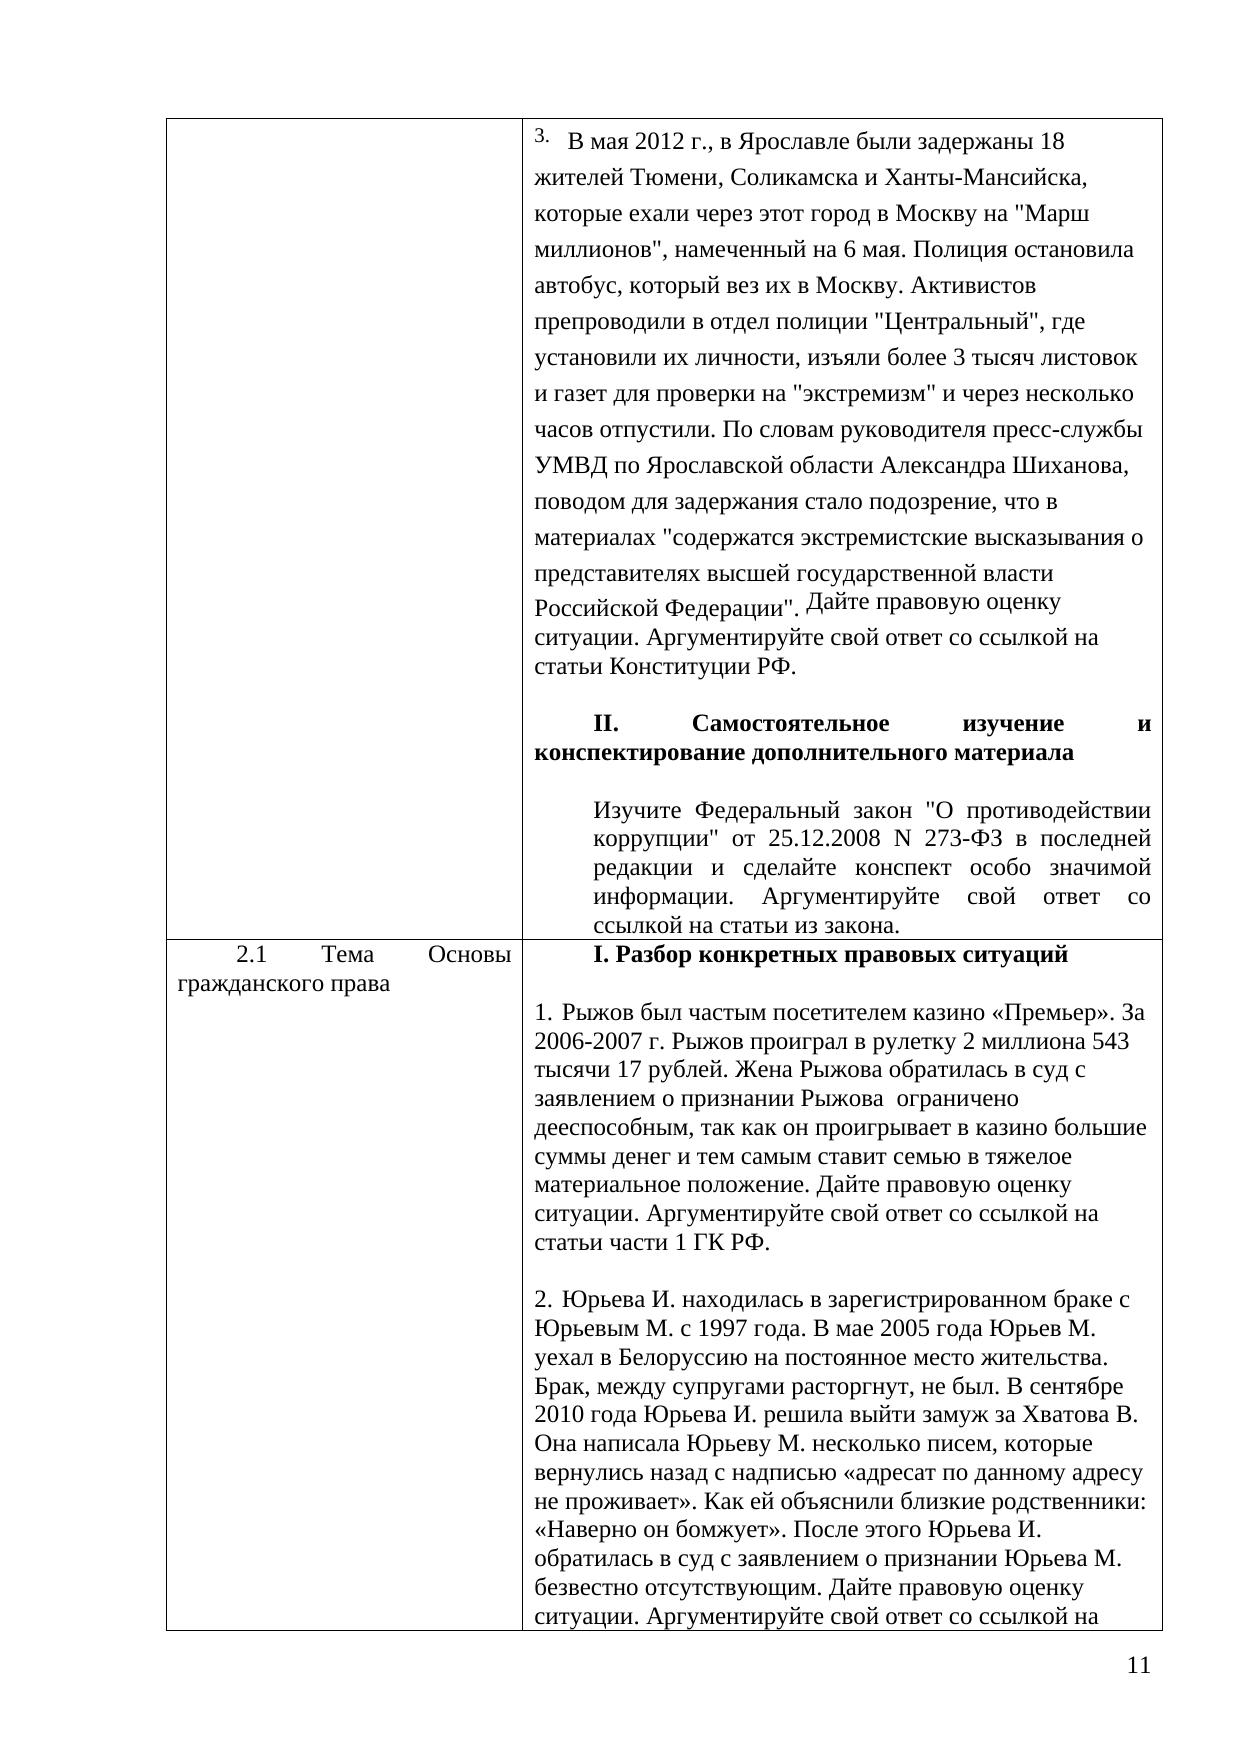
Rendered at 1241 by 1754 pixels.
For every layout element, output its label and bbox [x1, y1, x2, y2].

table_cell [167, 119, 522, 938]
table_cell [523, 119, 1162, 938]
table_cell [523, 940, 1162, 1629]
table_cell [167, 940, 522, 1629]
